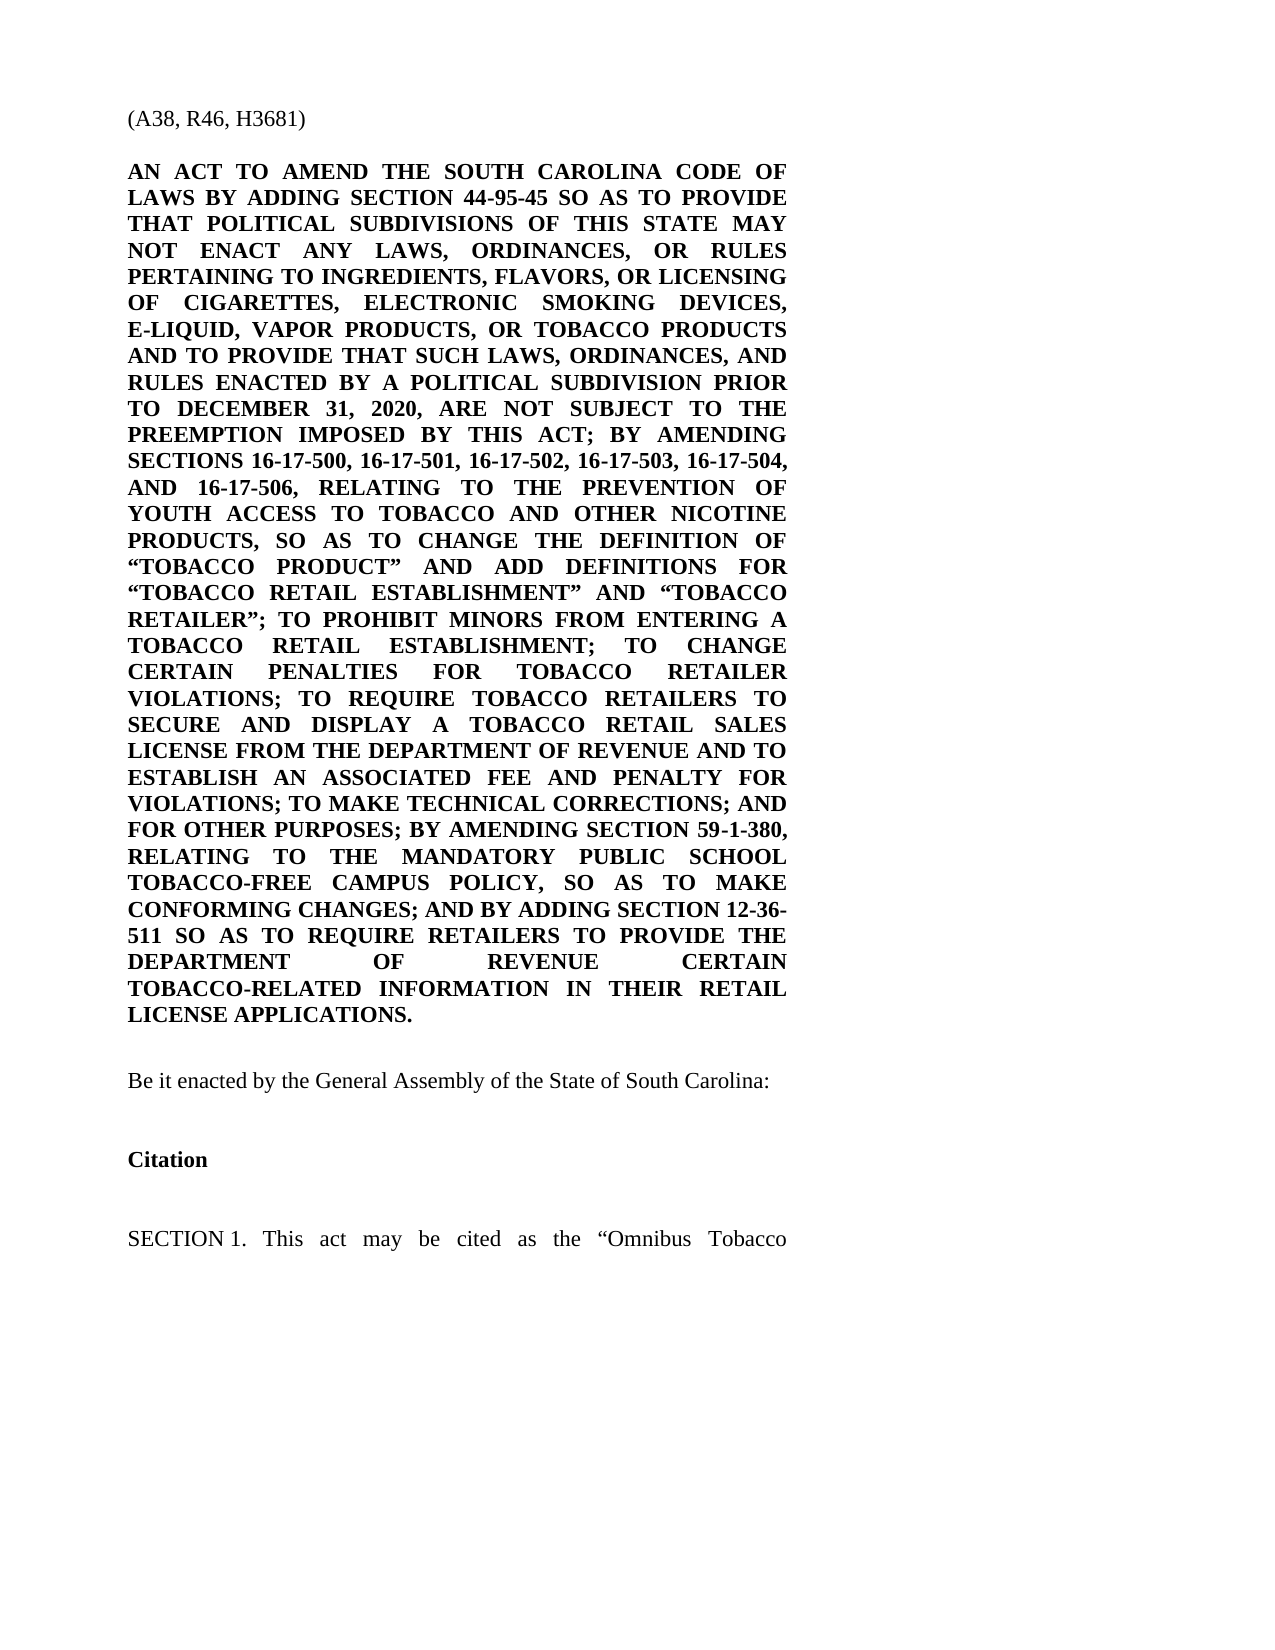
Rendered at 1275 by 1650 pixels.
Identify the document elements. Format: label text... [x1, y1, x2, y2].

text (A38, R46, H3681) [127, 105, 787, 131]
text Be it enacted by the General Assembly of the State of South Carolina: [127, 1067, 787, 1093]
text Citation [127, 1146, 787, 1172]
text AN ACT to amend the South Carolina Code of Laws by adding Section 44-95-45 so as to PROVIDE THAT POLITICAL SUBDIVISIONS OF THIS STATE MAY NOT ENACT ANY LAWS, ORDINANCES, OR RULES PERTAINING TO INGREDIENTS, FLAVORS, OR LICENSING OF CIGARETTES, ELECTRONIC SMOKING DEVICES, E‑LIQUID, VAPOR PRODUCTS, or TOBACCO PRODUCTS AND TO PROVIDE THAT SUCH LAWS, ORDINANCES, AND RULES ENACTED BY A POLITICAL SUBDIVISION PRIOR TO december 31, 2020, ARE NOT SUBJECT TO THE PREEMPTION IMPOSED BY THIS ACT; BY AMENDING SECTIONS 16-17-500, 16-17-501, 16-17-502, 16-17-503, 16-17-504, AND 16-17-506, RELATING TO THE PREVENTION OF YOUTH ACCESS TO TOBACCO AND OTHER NICOTINE PRODUCTS, SO AS TO CHANGE THE DEFINITION OF “TOBACCO PRODUCT” AND ADD DEFINITIONS FOR “TOBACCO RETAIL ESTABLISHMENT” AND “TOBACCO RETAILER”; TO PROHIBIT MINORS FROM ENTERING A TOBACCO RETAIL ESTABLISHMENT; TO CHANGE CERTAIN PENALTIES FOR TOBACCO RETAILER VIOLATIONS; TO REQUIRE TOBACCO RETAILERS TO SECURE AND DISPLAY A TOBACCO RETAIL SALES LICENSE FROM THE DEPARTMENT OF REVENUE AND TO ESTABLISH AN ASSOCIATED FEE AND PENALTY FOR VIOLATIONs; TO MAKE TECHNICAL CORRECTIONS; AND FOR OTHER PURPOSES; BY AMENDING SECTION 59-1-380, RELATING TO THE MANDATORY PUBLIC SCHOOL TOBACCO-FREE CAMPUS POLICY, SO AS TO MAKE CONFORMING CHANGES; and by adding section 12-36-511 so as to require retailers to provide the department of revenue certain tobacco-related information in their retail license applications. [127, 158, 787, 1027]
